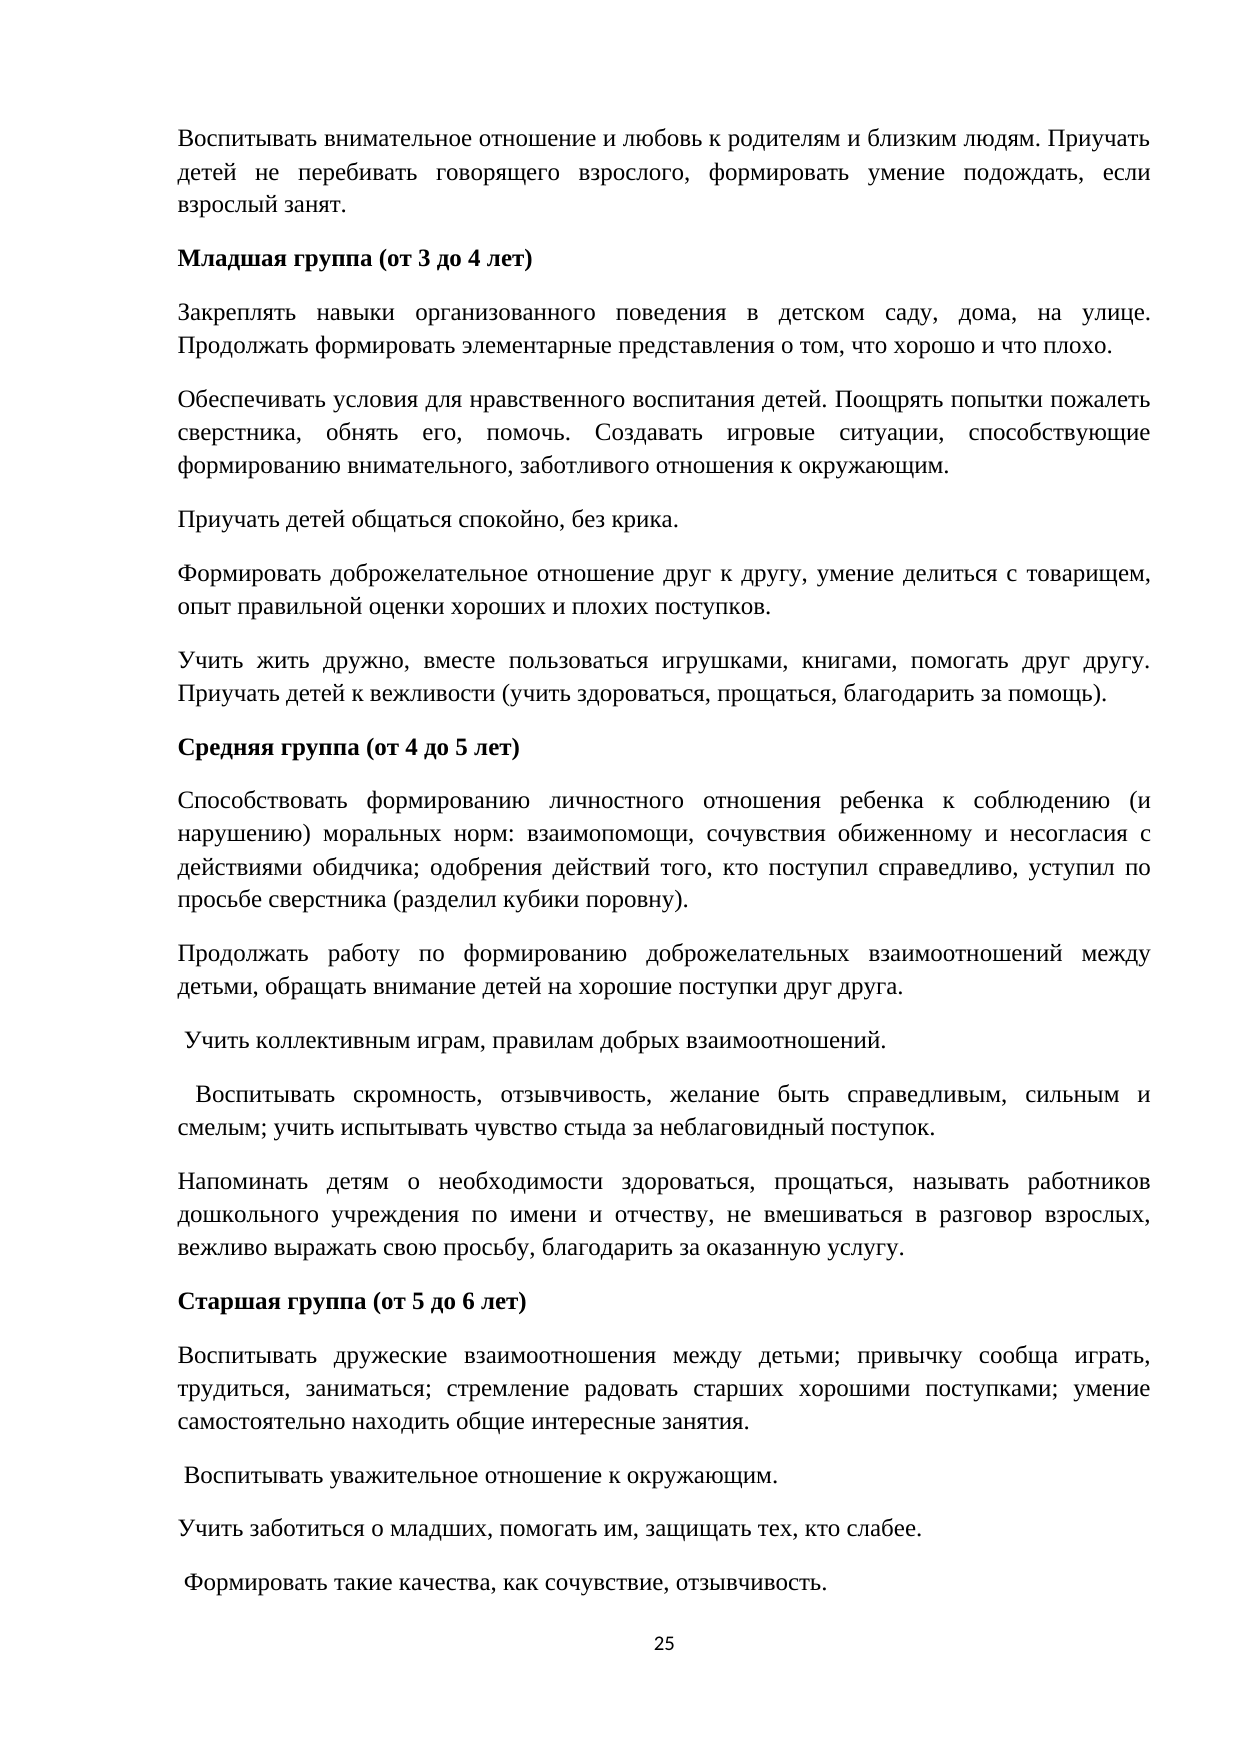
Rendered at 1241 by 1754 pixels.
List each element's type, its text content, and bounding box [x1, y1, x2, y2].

text Учить заботиться о младших, помогать им, защищать тех, кто слабее. [177, 1513, 1152, 1542]
text Продолжать работу по формированию доброжелательных взаимоотношений между детьми, обращать внимание детей на хорошие поступки друг друга. [177, 938, 1152, 1000]
text Способствовать формированию личностного отношения ребенка к соблюдению (и нарушению) моральных норм: взаимопомощи, сочувствия обиженному и несогласия с действиями обидчика; одобрения действий того, кто поступил справедливо, уступил по просьбе сверстника (разделил кубики поровну). [177, 786, 1152, 913]
text Учить жить дружно, вместе пользоваться игрушками, книгами, помогать друг другу. Приучать детей к вежливости (учить здороваться, прощаться, благодарить за помощь). [177, 645, 1152, 707]
text Приучать детей общаться спокойно, без крика. [177, 504, 1152, 533]
text Воспитывать дружеские взаимоотношения между детьми; привычку сообща играть, трудиться, заниматься; стремление радовать старших хорошими поступками; умение самостоятельно находить общие интересные занятия. [177, 1340, 1152, 1434]
text Воспитывать внимательное отношение и любовь к родителям и близким людям. Приучать детей не перебивать говорящего взрослого, формировать умение подождать, если взрослый занят. [177, 123, 1152, 218]
text Воспитывать скромность, отзывчивость, желание быть справедливым, сильным и смелым; учить испытывать чувство стыда за неблаговидный поступок. [177, 1079, 1152, 1141]
text Формировать доброжелательное отношение друг к другу, умение делиться с товарищем, опыт правильной оценки хороших и плохих поступков. [177, 558, 1152, 620]
text Старшая группа (от 5 до 6 лет) [177, 1286, 1152, 1315]
text Закреплять навыки организованного поведения в детском саду, дома, на улице. Продолжать формировать элементарные представления о том, что хорошо и что плохо. [177, 297, 1152, 359]
text Формировать такие качества, как сочувствие, отзывчивость. [177, 1567, 1152, 1596]
text Воспитывать уважительное отношение к окружающим. [177, 1460, 1152, 1488]
text Учить коллективным играм, правилам добрых взаимоотношений. [177, 1025, 1152, 1054]
text Напоминать детям о необходимости здороваться, прощаться, называть работников дошкольного учреждения по имени и отчеству, не вмешиваться в разговор взрослых, вежливо выражать свою просьбу, благодарить за оказанную услугу. [177, 1166, 1152, 1261]
text Младшая группа (от 3 до 4 лет) [177, 243, 1152, 272]
text Средняя группа (от 4 до 5 лет) [177, 732, 1152, 760]
text Обеспечивать условия для нравственного воспитания детей. Поощрять попытки пожалеть сверстника, обнять его, помочь. Создавать игровые ситуации, способствующие формированию внимательного, заботливого отношения к окружающим. [177, 384, 1152, 479]
